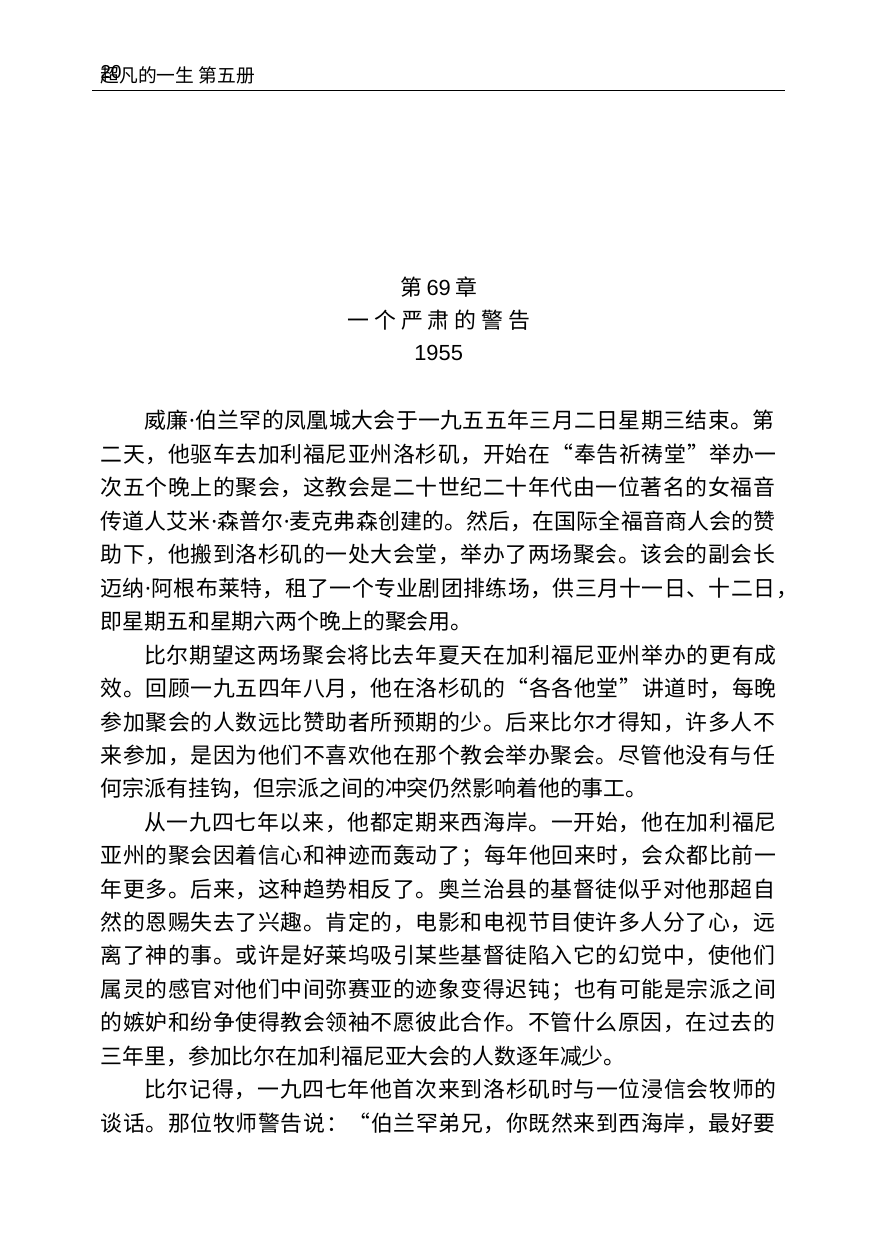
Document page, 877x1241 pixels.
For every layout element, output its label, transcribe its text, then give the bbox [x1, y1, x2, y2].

text 威廉·伯兰罕的凤凰城大会于一九五五年三月二日星期三结束。第二天，他驱车去加利福尼亚州洛杉矶，开始在“奉告祈祷堂”举办一次五个晚上的聚会，这教会是二十世纪二十年代由一位著名的女福音传道人艾米·森普尔·麦克弗森创建的。然后，在国际全福音商人会的赞助下，他搬到洛杉矶的一处大会堂，举办了两场聚会。该会的副会长迈纳·阿根布莱特，租了一个专业剧团排练场，供三月十一日、十二日，即星期五和星期六两个晚上的聚会用。 [100, 403, 777, 637]
text 比尔期望这两场聚会将比去年夏天在加利福尼亚州举办的更有成效。回顾一九五四年八月，他在洛杉矶的“各各他堂”讲道时，每晚参加聚会的人数远比赞助者所预期的少。后来比尔才得知，许多人不来参加，是因为他们不喜欢他在那个教会举办聚会。尽管他没有与任何宗派有挂钩，但宗派之间的冲突仍然影响着他的事工。 [100, 637, 777, 804]
text 一 个 严 肃 的 警 告 [100, 302, 777, 336]
text 第69章 [100, 269, 777, 302]
text 1955 [100, 336, 777, 369]
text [100, 1071, 777, 1138]
text 从一九四七年以来，他都定期来西海岸。一开始，他在加利福尼亚州的聚会因着信心和神迹而轰动了；每年他回来时，会众都比前一年更多。后来，这种趋势相反了。奥兰治县的基督徒似乎对他那超自然的恩赐失去了兴趣。肯定的，电影和电视节目使许多人分了心，远离了神的事。或许是好莱坞吸引某些基督徒陷入它的幻觉中，使他们属灵的感官对他们中间弥赛亚的迹象变得迟钝；也有可能是宗派之间的嫉妒和纷争使得教会领袖不愿彼此合作。不管什么原因，在过去的三年里，参加比尔在加利福尼亚大会的人数逐年减少。 [100, 804, 777, 1071]
